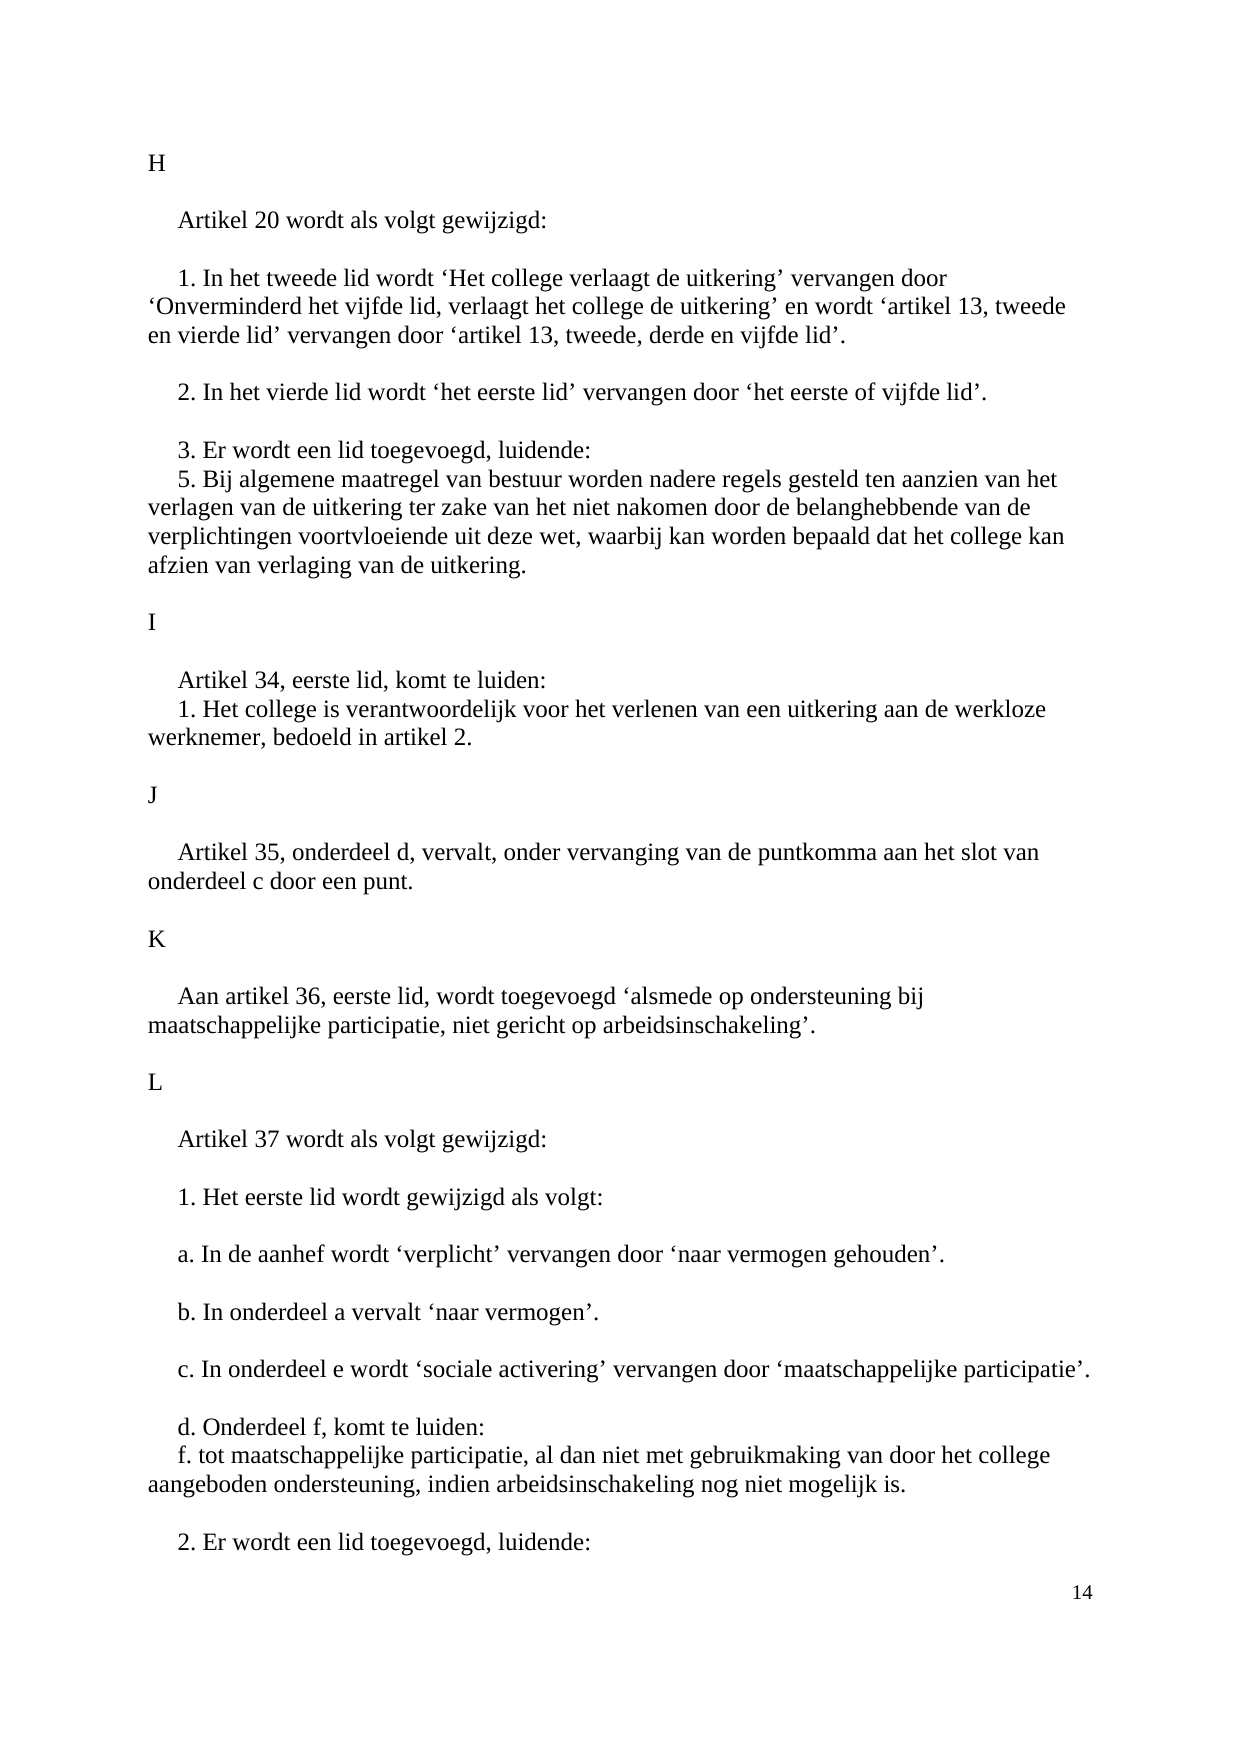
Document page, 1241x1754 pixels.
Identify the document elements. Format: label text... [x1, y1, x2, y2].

text J [148, 780, 1093, 809]
text I [148, 607, 1093, 636]
text b. In onderdeel a vervalt ‘naar vermogen’. [148, 1297, 1093, 1326]
text Aan artikel 36, eerste lid, wordt toegevoegd ‘alsmede op ondersteuning bij maatschappelijke participatie, niet gericht op arbeidsinschakeling’. [148, 981, 1093, 1039]
text L [148, 1067, 1093, 1096]
text Artikel 34, eerste lid, komt te luiden: [148, 665, 1093, 694]
text 1. In het tweede lid wordt ‘Het college verlaagt de uitkering’ vervangen door ‘Onverminderd het vijfde lid, verlaagt het college de uitkering’ en wordt ‘artikel 13, tweede en vierde lid’ vervangen door ‘artikel 13, tweede, derde en vijfde lid’. [148, 263, 1092, 349]
text Artikel 37 wordt als volgt gewijzigd: [148, 1124, 1093, 1153]
text 3. Er wordt een lid toegevoegd, luidende: [148, 435, 1093, 464]
text H [148, 148, 1093, 176]
text 5. Bij algemene maatregel van bestuur worden nadere regels gesteld ten aanzien van het verlagen van de uitkering ter zake van het niet nakomen door de belanghebbende van de verplichtingen voortvloeiende uit deze wet, waarbij kan worden bepaald dat het college kan afzien van verlaging van de uitkering. [148, 464, 1093, 579]
text Artikel 35, onderdeel d, vervalt, onder vervanging van de puntkomma aan het slot van onderdeel c door een punt. [148, 837, 1093, 895]
text 2. In het vierde lid wordt ‘het eerste lid’ vervangen door ‘het eerste of vijfde lid’. [148, 377, 1093, 406]
text K [148, 924, 1093, 952]
text 1. Het college is verantwoordelijk voor het verlenen van een uitkering aan de werkloze werknemer, bedoeld in artikel 2. [148, 694, 1093, 751]
text a. In de aanhef wordt ‘verplicht’ vervangen door ‘naar vermogen gehouden’. [148, 1239, 1093, 1268]
text Artikel 20 wordt als volgt gewijzigd: [148, 205, 1093, 234]
text c. In onderdeel e wordt ‘sociale activering’ vervangen door ‘maatschappelijke participatie’. [148, 1354, 1093, 1383]
text d. Onderdeel f, komt te luiden: [148, 1412, 1093, 1441]
text 1. Het eerste lid wordt gewijzigd als volgt: [148, 1182, 1093, 1211]
text f. tot maatschappelijke participatie, al dan niet met gebruikmaking van door het college aangeboden ondersteuning, indien arbeidsinschakeling nog niet mogelijk is. [148, 1441, 1093, 1498]
text 2. Er wordt een lid toegevoegd, luidende: [148, 1527, 1093, 1556]
